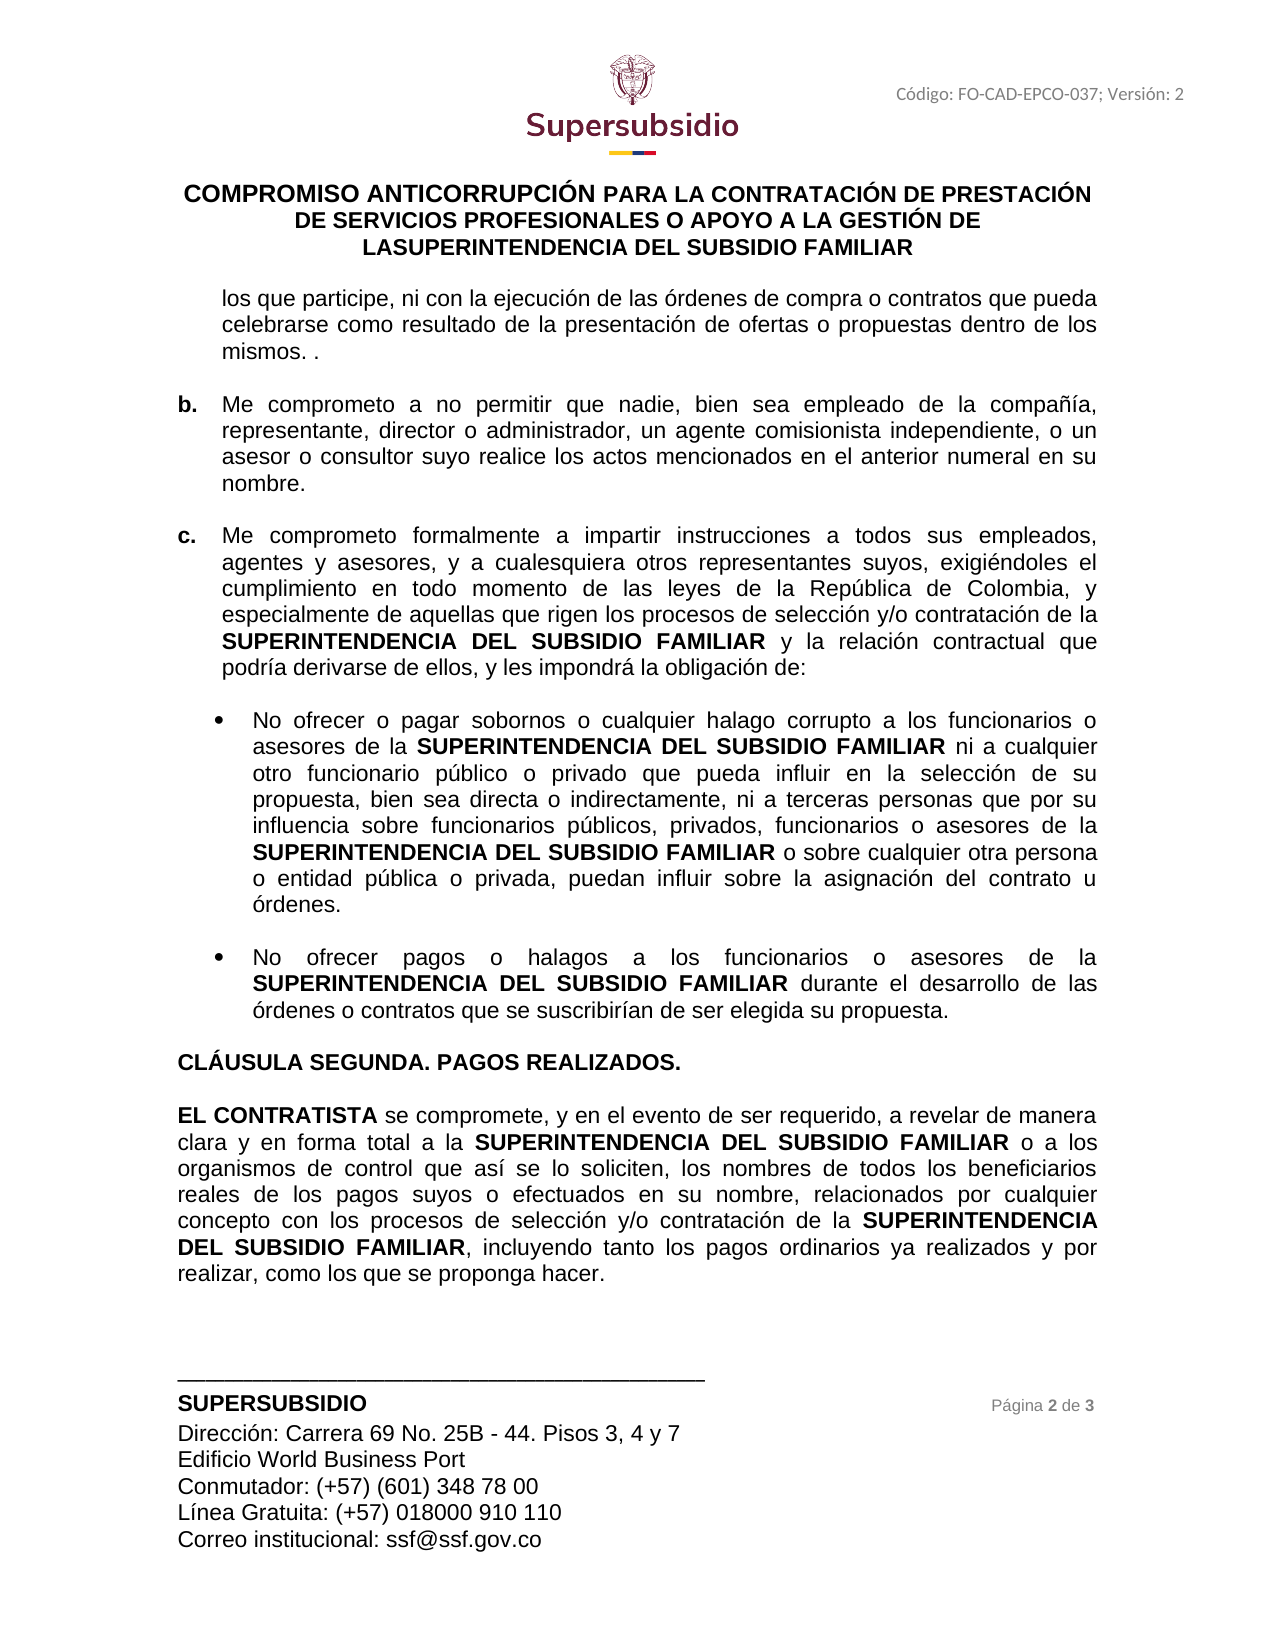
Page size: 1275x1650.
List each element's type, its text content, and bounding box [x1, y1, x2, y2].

list Me comprometo a no permitir que nadie, bien sea empleado de la compañía, representante, director o administrador, un agente comisionista independiente, o un asesor o consultor suyo realice los actos mencionados en el anterior numeral en su nombre. [177, 391, 1098, 496]
list No ofrecer pagos o halagos a los funcionarios o asesores de la SUPERINTENDENCIA DEL SUBSIDIO FAMILIAR durante el desarrollo de las órdenes o contratos que se suscribirían de ser elegida su propuesta. [215, 944, 1098, 1023]
picture [503, 32, 777, 179]
list No ofrecer o pagar sobornos o cualquier halago corrupto a los funcionarios o asesores de la SUPERINTENDENCIA DEL SUBSIDIO FAMILIAR ni a cualquier otro funcionario público o privado que pueda influir en la selección de su propuesta, bien sea directa o indirectamente, ni a terceras personas que por su influencia sobre funcionarios públicos, privados, funcionarios o asesores de la SUPERINTENDENCIA DEL SUBSIDIO FAMILIAR o sobre cualquier otra persona o entidad pública o privada, puedan influir sobre la asignación del contrato u órdenes. [215, 707, 1098, 918]
text EL CONTRATISTA se compromete, y en el evento de ser requerido, a revelar de manera clara y en forma total a la SUPERINTENDENCIA DEL SUBSIDIO FAMILIAR o a los organismos de control que así se lo soliciten, los nombres de todos los beneficiarios reales de los pagos suyos o efectuados en su nombre, relacionados por cualquier concepto con los procesos de selección y/o contratación de la SUPERINTENDENCIA DEL SUBSIDIO FAMILIAR, incluyendo tanto los pagos ordinarios ya realizados y por realizar, como los que se proponga hacer. [177, 1102, 1098, 1287]
text CLÁUSULA SEGUNDA. PAGOS REALIZADOS. [177, 1049, 1098, 1076]
list Me comprometo formalmente a impartir instrucciones a todos sus empleados, agentes y asesores, y a cualesquiera otros representantes suyos, exigiéndoles el cumplimiento en todo momento de las leyes de la República de Colombia, y especialmente de aquellas que rigen los procesos de selección y/o contratación de la SUPERINTENDENCIA DEL SUBSIDIO FAMILIAR y la relación contractual que podría derivarse de ellos, y les impondrá la obligación de: [177, 522, 1098, 680]
